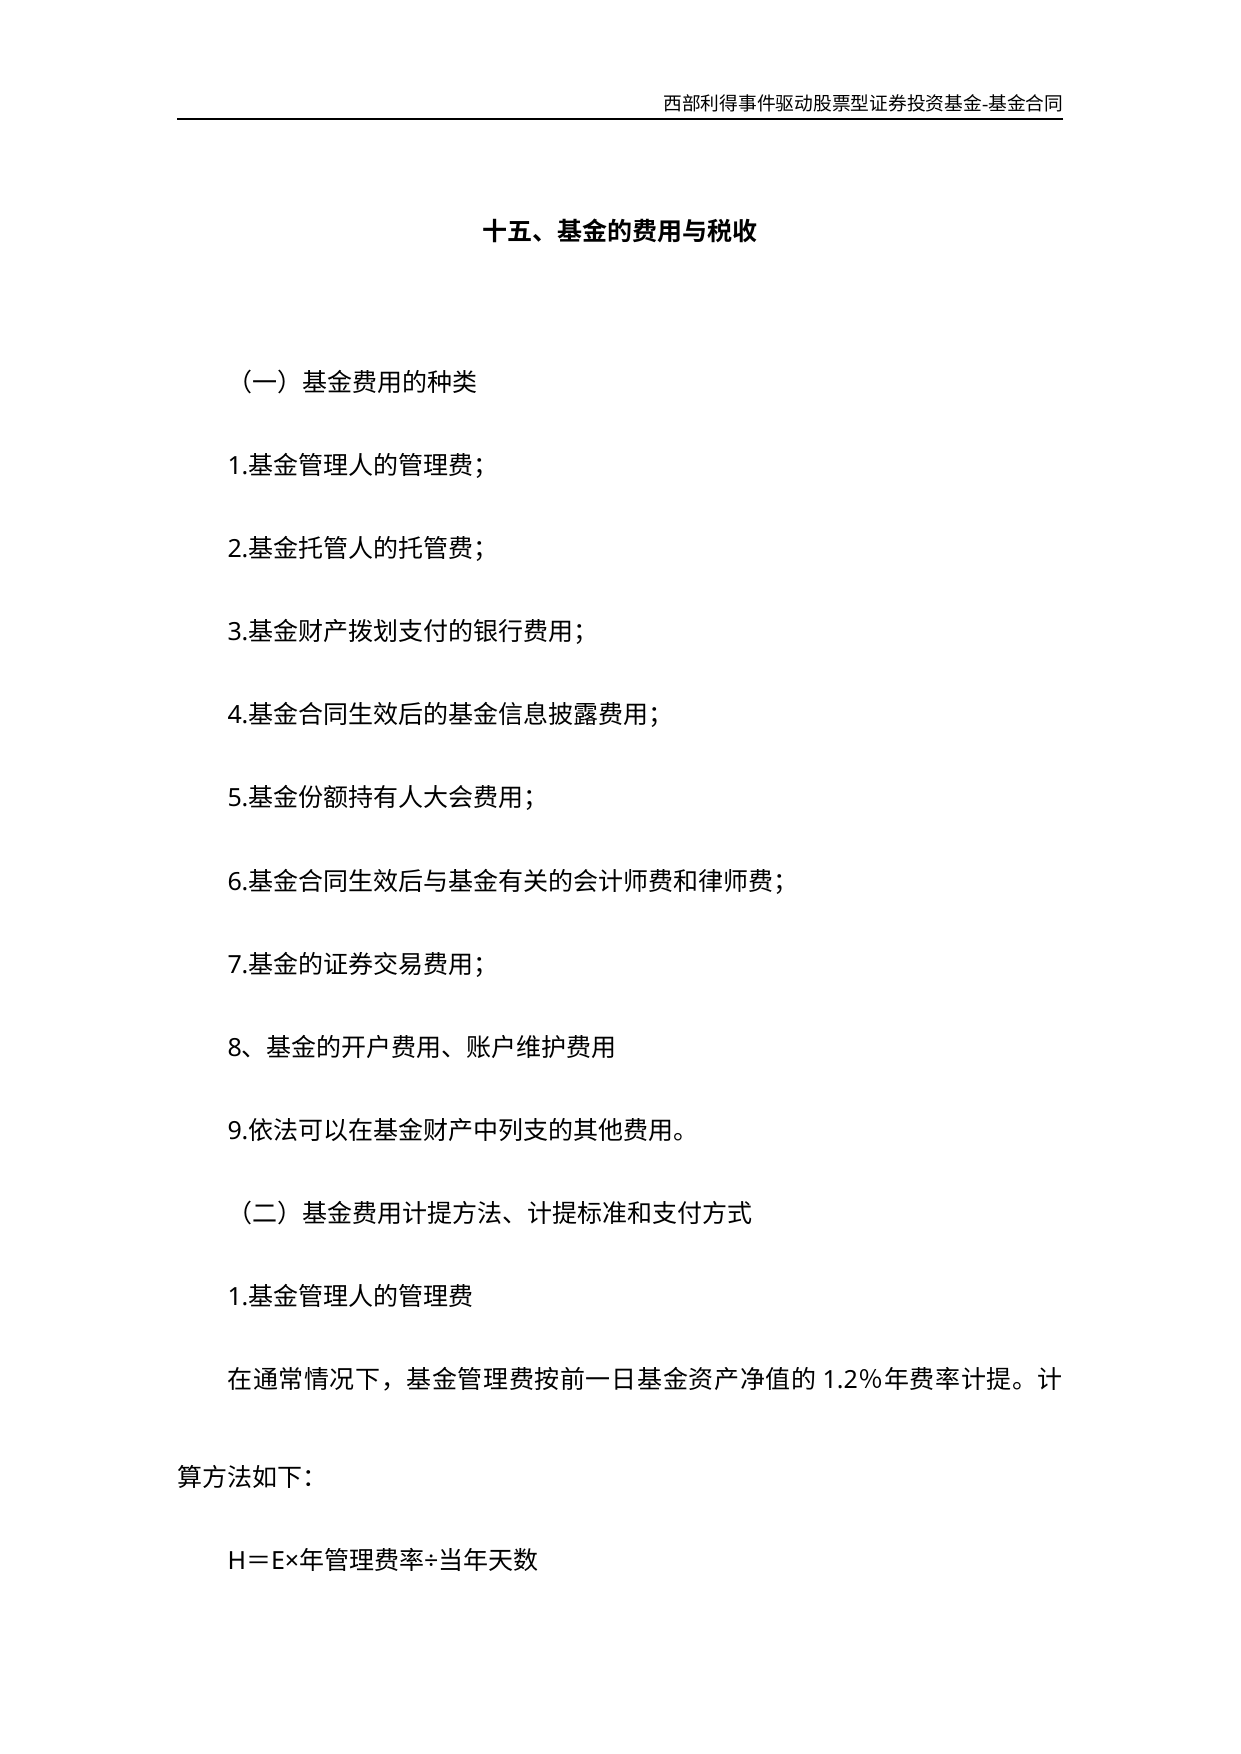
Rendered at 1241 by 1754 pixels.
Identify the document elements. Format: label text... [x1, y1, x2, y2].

text 1.基金管理人的管理费 [177, 1262, 1063, 1327]
text 5.基金份额持有人大会费用； [177, 763, 1063, 828]
text 6.基金合同生效后与基金有关的会计师费和律师费； [177, 847, 1063, 912]
text 2.基金托管人的托管费； [177, 514, 1063, 579]
text 8、基金的开户费用、账户维护费用 [177, 1013, 1063, 1078]
text H＝E×年管理费率÷当年天数 [177, 1526, 1063, 1591]
text 1.基金管理人的管理费； [177, 431, 1063, 496]
text 7.基金的证券交易费用； [177, 930, 1063, 995]
subtitle 十五、基金的费用与税收 [177, 197, 1063, 262]
text （二）基金费用计提方法、计提标准和支付方式 [177, 1179, 1063, 1244]
text 4.基金合同生效后的基金信息披露费用； [177, 680, 1063, 745]
text 3.基金财产拨划支付的银行费用； [177, 597, 1063, 662]
text （一）基金费用的种类 [177, 348, 1063, 413]
text 在通常情况下，基金管理费按前一日基金资产净值的1.2％年费率计提。计算方法如下： [177, 1345, 1063, 1508]
text 9.依法可以在基金财产中列支的其他费用。 [177, 1096, 1063, 1161]
